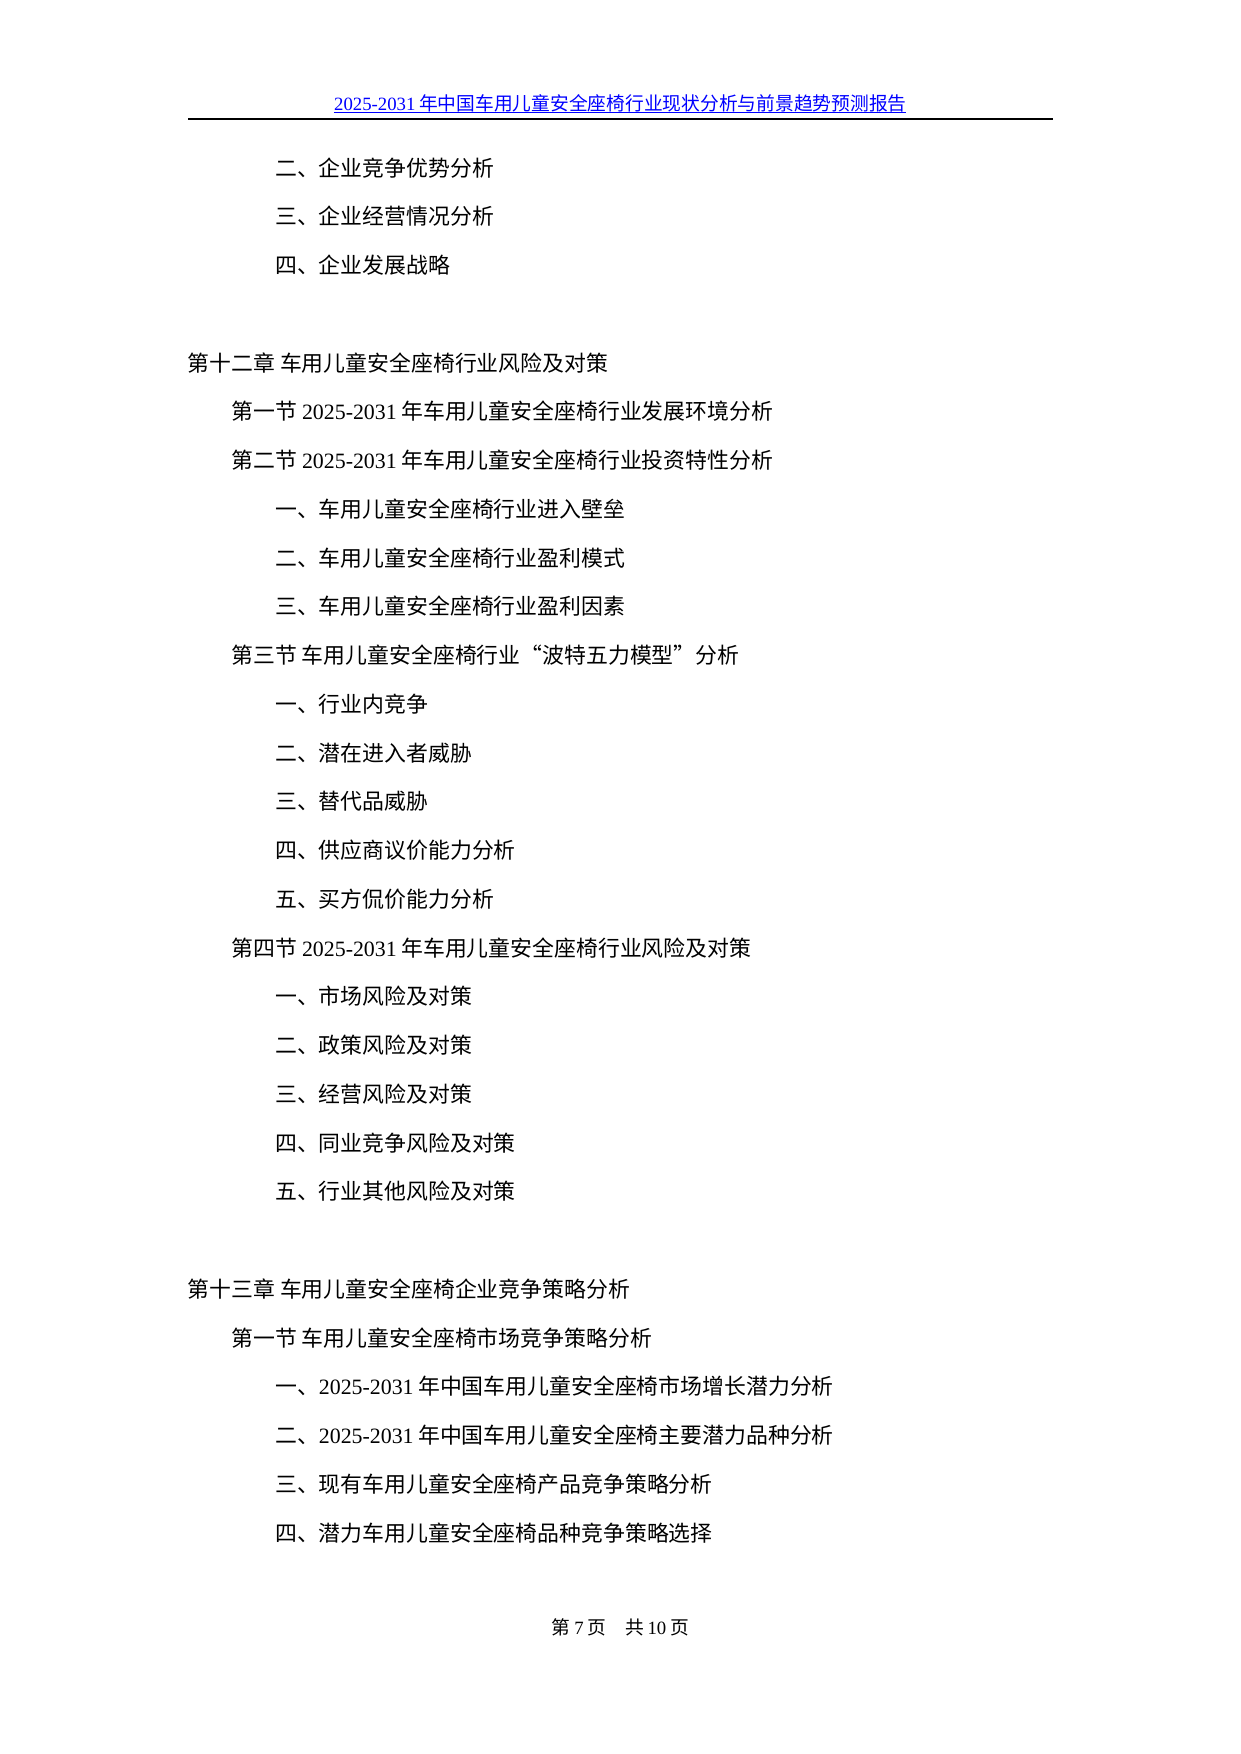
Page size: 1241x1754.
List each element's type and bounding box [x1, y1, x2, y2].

text [187, 150, 1053, 1548]
